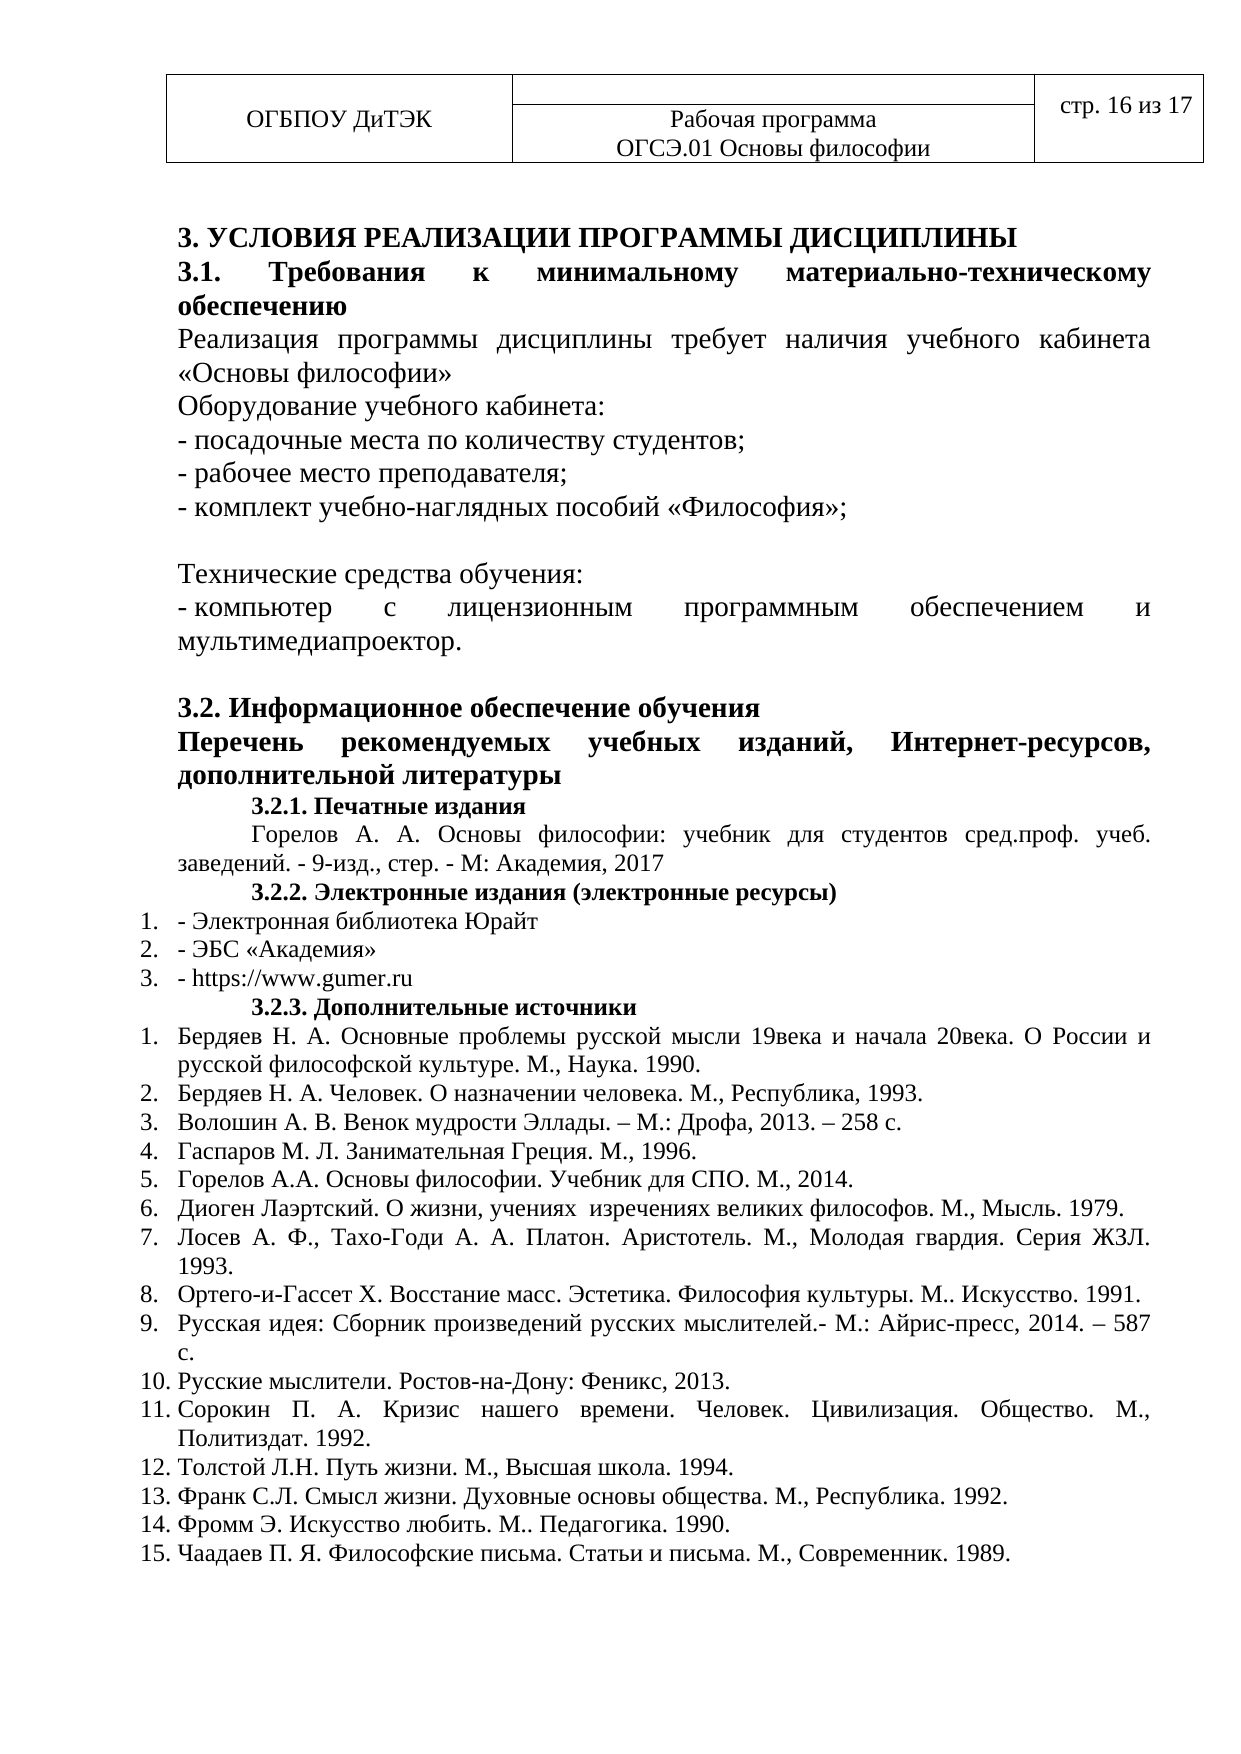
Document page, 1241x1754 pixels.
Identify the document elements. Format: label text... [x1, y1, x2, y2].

text Технические средства обучения: [177, 556, 1152, 589]
text Реализация программы дисциплины требует наличия учебного кабинета «Основы философии» [177, 321, 1152, 388]
list Волошин А. В. Венок мудрости Эллады. – М.: Дрофа, 2013. – 258 с. [140, 1107, 1152, 1136]
text - компьютер с лицензионным программным обеспечением и мультимедиапроектор. [177, 589, 1152, 657]
list Лосев А. Ф., Тахо-Годи А. А. Платон. Аристотель. М., Молодая гвардия. Серия ЖЗЛ. 1993. [140, 1222, 1152, 1279]
text 3.1. Требования к минимальному материально-техническому обеспечению [177, 254, 1152, 321]
list Фромм Э. Искусство любить. М.. Педагогика. 1990. [140, 1509, 1152, 1538]
list Толстой Л.Н. Путь жизни. М., Высшая школа. 1994. [140, 1452, 1152, 1481]
list Русская идея: Сборник произведений русских мыслителей.- М.: Айрис-пресс, 2014. – 587 с. [140, 1308, 1152, 1366]
list Сорокин П. А. Кризис нашего времени. Человек. Цивилизация. Общество. М., Политиздат. 1992. [140, 1394, 1152, 1452]
list Чаадаев П. Я. Философские письма. Статьи и письма. М., Современник. 1989. [140, 1538, 1152, 1567]
text 3.2.2. Электронные издания (электронные ресурсы) [177, 877, 1152, 906]
text - комплект учебно-наглядных пособий «Философия»; [177, 489, 1152, 522]
text Перечень рекомендуемых учебных изданий, Интернет-ресурсов, дополнительной литературы [177, 724, 1152, 791]
text - посадочные места по количеству студентов; [177, 422, 1152, 455]
text 3.2.3. Дополнительные источники [177, 992, 1152, 1021]
list - https://www.gumer.ru [140, 963, 1152, 992]
list Франк С.Л. Смысл жизни. Духовные основы общества. М., Республика. 1992. [140, 1481, 1152, 1509]
list Гаспаров М. Л. Занимательная Греция. М., 1996. [140, 1136, 1152, 1164]
text 3.2.1. Печатные издания [177, 791, 1152, 819]
subtitle 3.2. Информационное обеспечение обучения [177, 690, 1152, 724]
text - рабочее место преподавателя; [177, 455, 1152, 489]
list - ЭБС «Академия» [140, 934, 1152, 963]
subtitle 3. условия реализации программы дисциплины [177, 221, 1152, 254]
list Русские мыслители. Ростов-на-Дону: Феникс, 2013. [140, 1366, 1152, 1394]
list - Электронная библиотека Юрайт [140, 906, 1152, 934]
list Ортего-и-Гассет Х. Восстание масс. Эстетика. Философия культуры. М.. Искусство. 1991. [140, 1279, 1152, 1308]
text Горелов А. А. Основы философии: учебник для студентов сред.проф. учеб. заведений. - 9-изд., стер. - М: Академия, 2017 [177, 819, 1152, 877]
list Бердяев Н. А. Основные проблемы русской мысли 19века и начала 20века. О России и русской философской культуре. М., Наука. 1990. [140, 1021, 1152, 1078]
list Диоген Лаэртский. О жизни, учениях изречениях великих философов. М., Мысль. 1979. [140, 1193, 1152, 1222]
text Оборудование учебного кабинета: [177, 388, 1152, 422]
list Бердяев Н. А. Человек. О назначении человека. М., Республика, 1993. [140, 1078, 1152, 1107]
list Горелов А.А. Основы философии. Учебник для СПО. М., 2014. [140, 1164, 1152, 1193]
